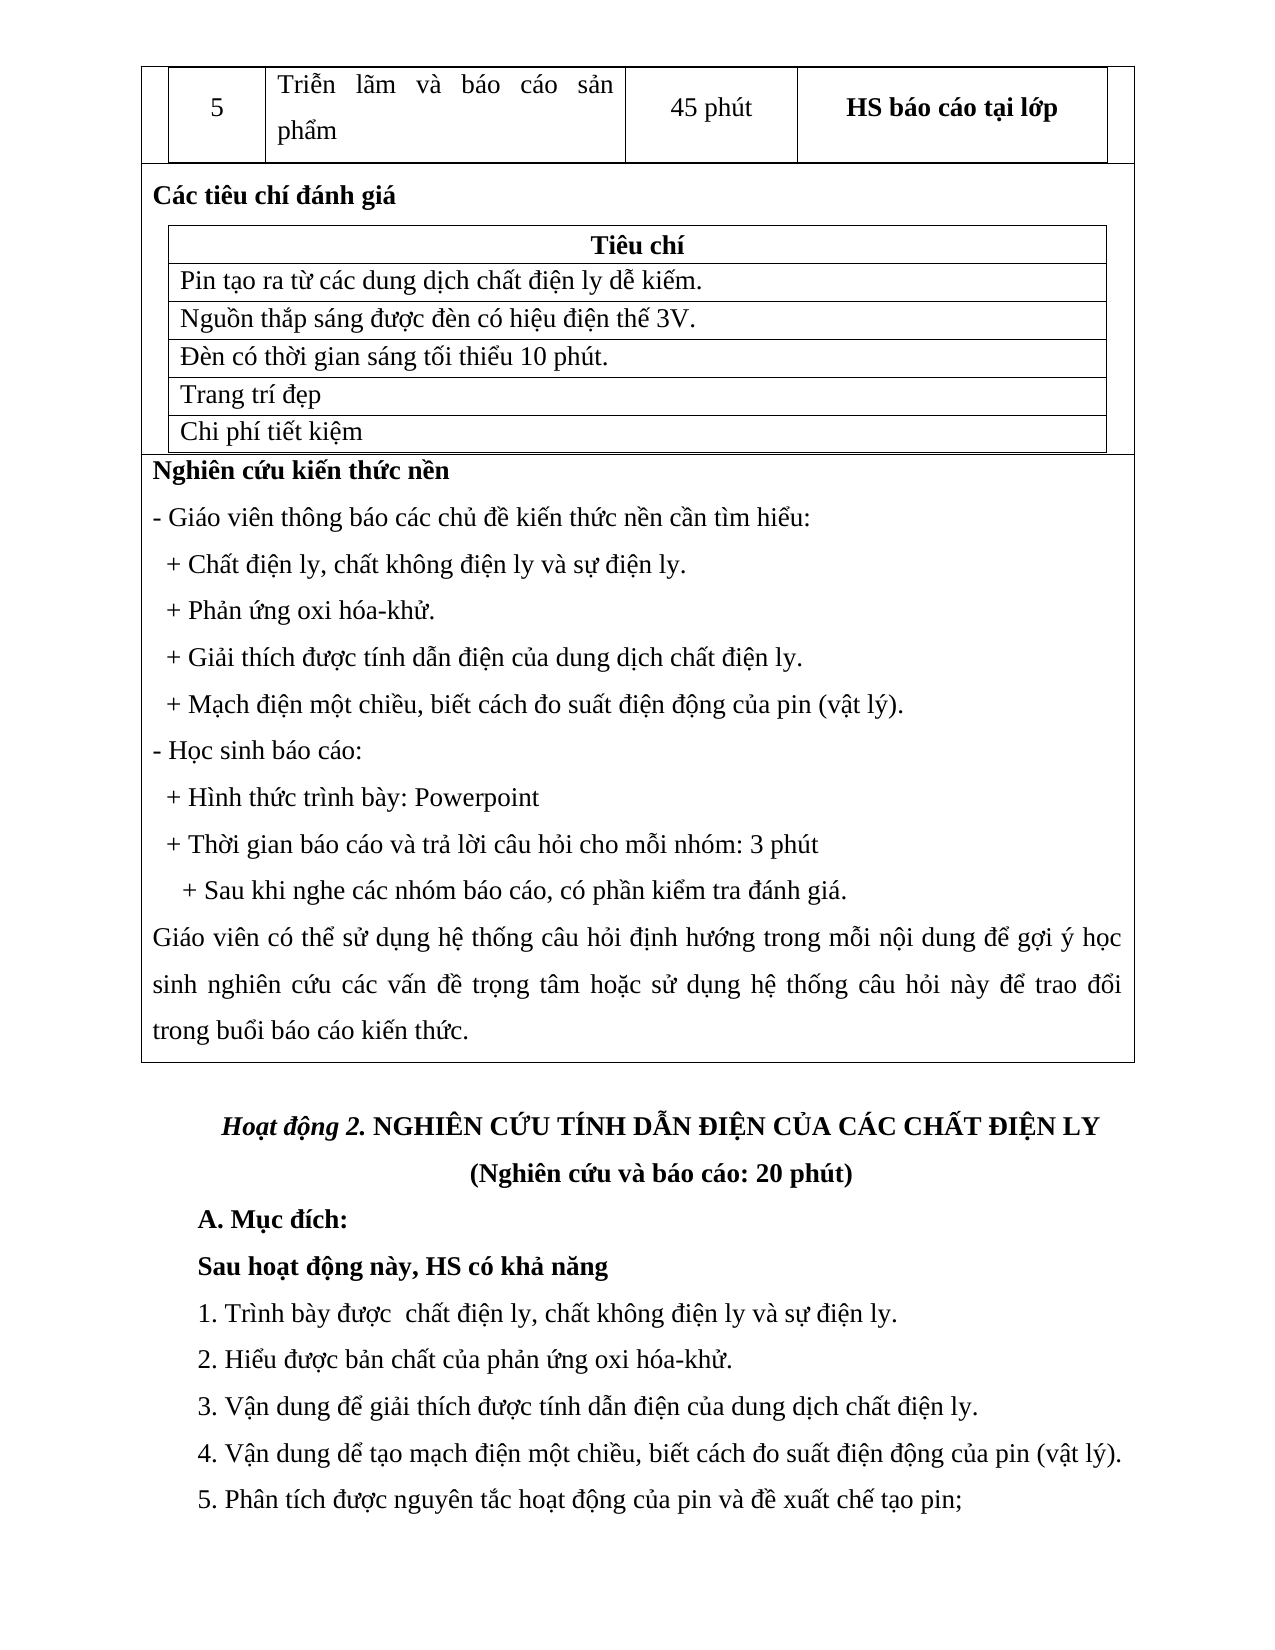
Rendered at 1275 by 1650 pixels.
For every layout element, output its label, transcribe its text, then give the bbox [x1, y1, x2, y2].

text 1. Trình bày được chất điện ly, chất không điện ly và sự điện ly. [150, 1297, 1125, 1328]
text Hoạt động 2. NGHIÊN CỨU TÍNH DẪN ĐIỆN CỦA CÁC CHẤT ĐIỆN LY [150, 1110, 1125, 1141]
table_cell Nghiên cứu kiến thức nền - Giáo viên thông báo các chủ đề kiến thức nền cần tìm hiểu: + Chất điện ly, chất không điện ly và sự điện ly. + Phản ứng oxi hóa-khử. + Giải thích được tính dẫn điện của dung dịch chất điện ly. + Mạch điện một chiều, biết cách đo suất điện động của pin (vật lý). - Học sinh báo cáo: + Hình thức trình bày: Powerpoint + Thời gian báo cáo và trả lời câu hỏi cho mỗi nhóm: 3 phút + Sau khi nghe các nhóm báo cáo, có phần kiểm tra đánh giá. Giáo viên có thể sử dụng hệ thống câu hỏi định hướng trong mỗi nội dung để gợi ý học sinh nghiên cứu các vấn đề trọng tâm hoặc sử dụng hệ thống câu hỏi này để trao đổi trong buổi báo cáo kiến thức. [142, 455, 1134, 1062]
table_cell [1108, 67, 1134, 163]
text A. Mục đích: [150, 1203, 1125, 1234]
text 3. Vận dung để giải thích được tính dẫn điện của dung dịch chất điện ly. [150, 1390, 1125, 1421]
text (Nghiên cứu và báo cáo: 20 phút) [150, 1157, 1125, 1188]
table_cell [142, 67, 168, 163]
text 4. Vận dung dể tạo mạch điện một chiều, biết cách đo suất điện động của pin (vật lý). [150, 1437, 1125, 1468]
text 5. Phân tích được nguyên tắc hoạt động của pin và đề xuất chế tạo pin; [150, 1483, 1125, 1514]
text Sau hoạt động này, HS có khả năng [150, 1250, 1125, 1281]
table_cell Các tiêu chí đánh giá [142, 164, 1134, 453]
text 2. Hiểu được bản chất của phản ứng oxi hóa-khử. [150, 1343, 1125, 1374]
